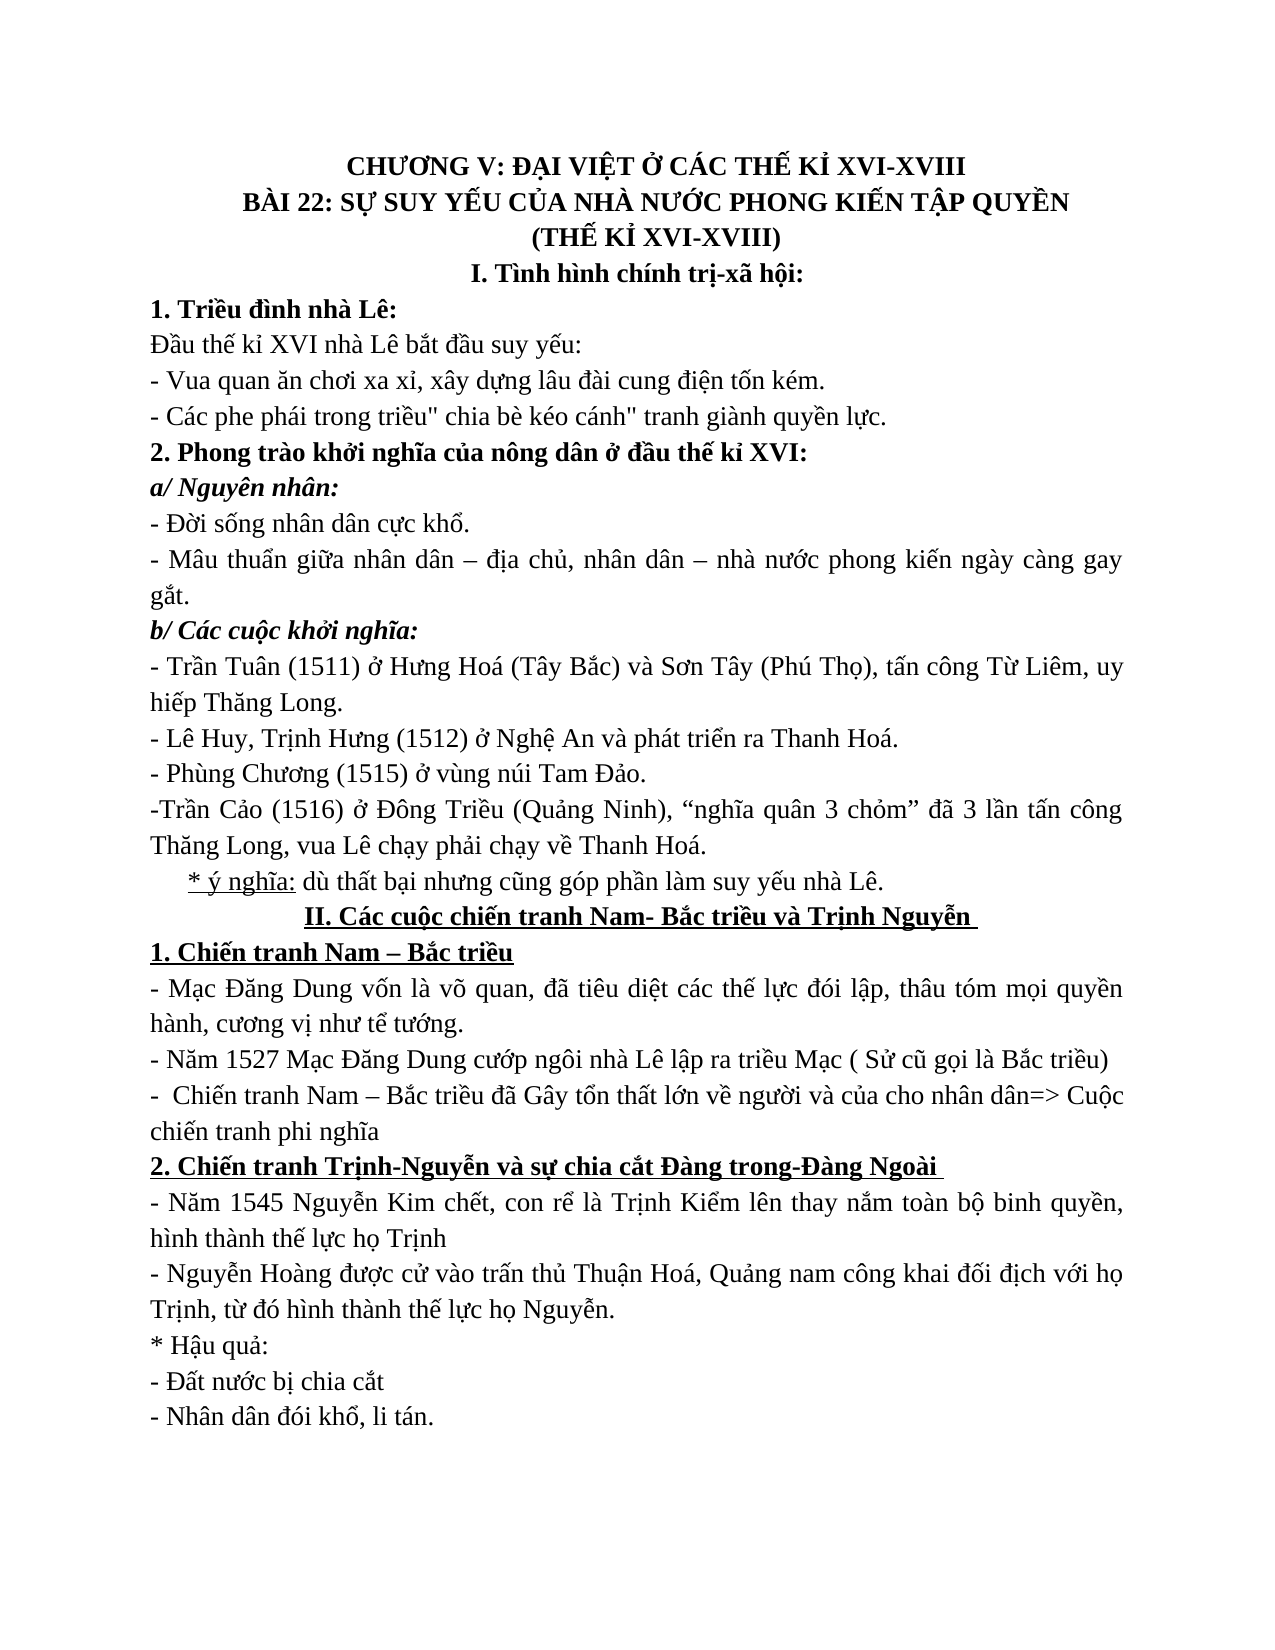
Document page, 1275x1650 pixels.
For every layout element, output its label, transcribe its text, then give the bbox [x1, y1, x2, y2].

text - Trần Tuân (1511) ở Hưng Hoá (Tây Bắc) và Sơn Tây (Phú Thọ), tấn công Từ Liêm, uy hiếp Thăng Long. [150, 650, 1125, 717]
text II. Các cuộc chiến tranh Nam- Bắc triều và Trịnh Nguyễn [150, 900, 1125, 931]
text - Đất nước bị chia cắt [150, 1365, 1125, 1396]
text BÀI 22: SỰ SUY YẾU CỦA NHÀ NƯỚC PHONG KIẾN TẬP QUYỀN [187, 186, 1125, 217]
text * ý nghĩa: dù thất bại nhưng cũng góp phần làm suy yếu nhà Lê. [187, 864, 1125, 896]
text - Năm 1545 Nguyễn Kim chết, con rể là Trịnh Kiểm lên thay nắm toàn bộ binh quyền, hình thành thế lực họ Trịnh [150, 1186, 1125, 1253]
text 2. Chiến tranh Trịnh-Nguyễn và sự chia cắt Đàng trong-Đàng Ngoài [150, 1150, 1125, 1182]
text a/ Nguyên nhân: [150, 472, 1125, 503]
text 1. Triều đình nhà Lê: [150, 293, 1125, 324]
text - Đời sống nhân dân cực khổ. [150, 507, 1125, 538]
text - Phùng Chương (1515) ở vùng núi Tam Đảo. [150, 757, 1125, 788]
text - Chiến tranh – Bắc triều đã Gây tổn thất lớn về người và của cho nhân dân=> Cuộc chiến tranh phi nghĩa [150, 1079, 1125, 1146]
text 2. Phong trào khởi nghĩa của nông dân ở đầu thế kỉ XVI: [150, 436, 1125, 467]
text - Nhân dân đói khổ, li tán. [150, 1401, 1125, 1432]
text * Hậu quả: [150, 1329, 1125, 1360]
text Đầu thế kỉ XVI nhà Lê bắt đầu suy yếu: [150, 329, 1125, 360]
text (THẾ KỈ XVI-XVIII) [187, 221, 1125, 253]
text CHƯƠNG V: ĐẠI VIỆT Ở CÁC THẾ KỈ XVI-XVIII [187, 150, 1125, 181]
text - Vua quan ăn chơi xa xỉ, xây dựng lâu đài cung điện tốn kém. [150, 364, 1125, 396]
text 1. Chiến tranh – Bắc triều [150, 936, 1125, 967]
text I. Tình hình chính trị-xã hội: [150, 257, 1125, 288]
text - Mâu thuẩn giữa nhân dân – địa chủ, nhân dân – nhà nước phong kiến ngày càng gay gắt. [150, 543, 1125, 610]
text b/ Các cuộc khởi nghĩa: [150, 614, 1125, 646]
text - Lê Huy, Trịnh Hưng (1512) ở Nghệ An và phát triển ra Thanh Hoá. [150, 722, 1125, 753]
text - Năm 1527 Mạc Đăng Dung cướp ngôi nhà Lê lập ra triều Mạc ( Sử cũ gọi là Bắc triều) [150, 1043, 1125, 1074]
text -Trần Cảo (1516) ở Đông Triều (Quảng Ninh), “nghĩa quân 3 chỏm” đã 3 lần tấn công Thăng Long, vua Lê chạy phải chạy về Thanh Hoá. [150, 793, 1125, 860]
text - Nguyễn Hoàng được cử vào trấn thủ Thuận Hoá, Quảng nam công khai đối địch với họ Trịnh, từ đó hình thành thế lực họ Nguyễn. [150, 1258, 1125, 1324]
text - Các phe phái trong triều" chia bè kéo cánh" tranh giành quyền lực. [150, 400, 1125, 431]
text - Mạc Đăng Dung vốn là võ quan, đã tiêu diệt các thế lực đói lập, thâu tóm mọi quyền hành, cương vị như tể tướng. [150, 972, 1125, 1039]
